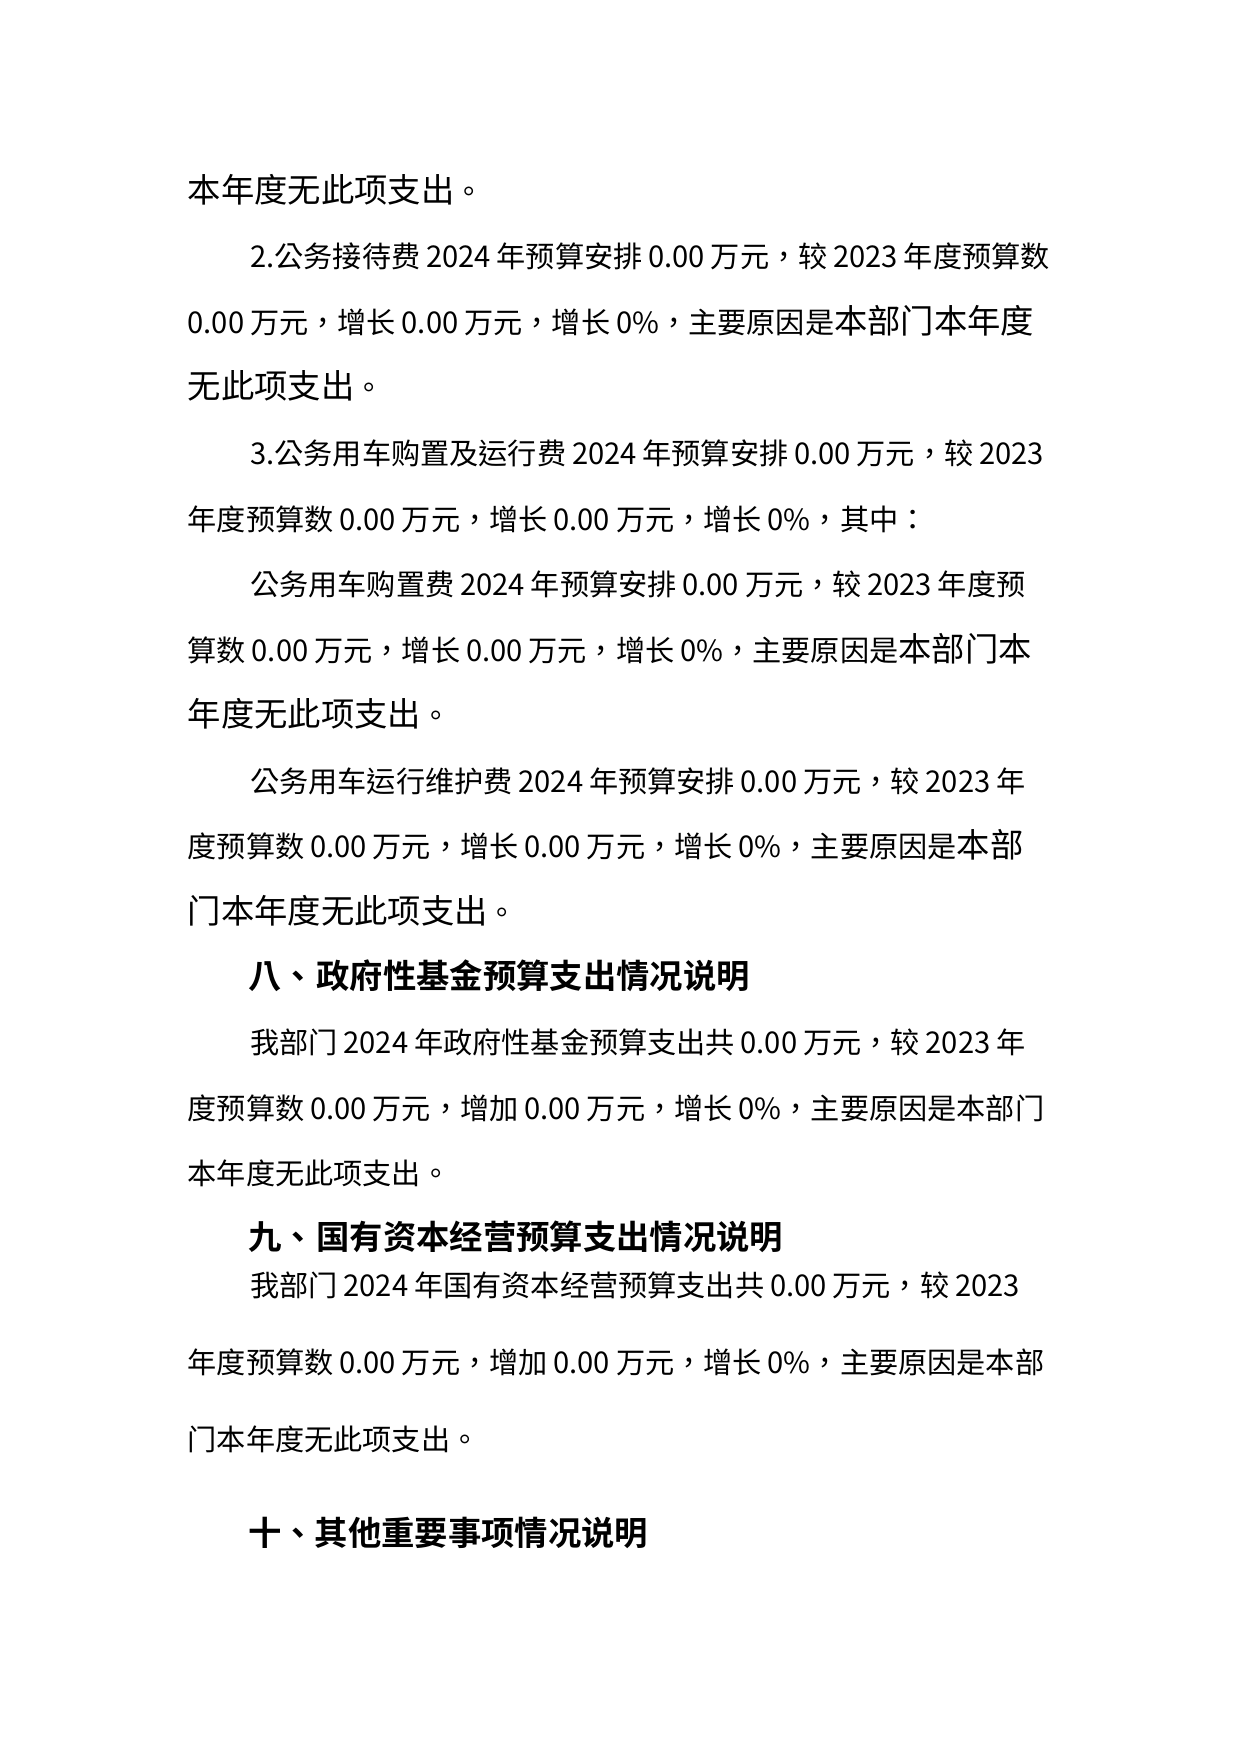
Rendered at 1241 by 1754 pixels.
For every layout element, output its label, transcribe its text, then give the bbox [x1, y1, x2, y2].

text 公务用车运行维护费2024年预算安排0.00万元，较2023年度预算数0.00万元，增长0.00万元，增长0%，主要原因是本部门本年度无此项支出。 [187, 740, 1053, 936]
text 3.公务用车购置及运行费2024年预算安排0.00万元，较2023年度预算数0.00万元，增长0.00万元，增长0%，其中： [187, 412, 1053, 543]
text 八、 政府性基金预算支出情况说明 [187, 936, 1053, 1001]
text 我部门2024年政府性基金预算支出共0.00万元，较2023年度预算数0.00万元，增加0.00万元，增长0%，主要原因是本部门本年度无此项支出。 [187, 1001, 1053, 1198]
text 九、 国有资本经营预算支出情况说明 [187, 1198, 1053, 1263]
text 十、其他重要事项情况说明 [187, 1493, 1053, 1558]
text 公务用车购置费2024年预算安排0.00万元，较2023年度预算数0.00万元，增长0.00万元，增长0%，主要原因是本部门本年度无此项支出。 [187, 543, 1053, 740]
text 2.公务接待费2024年预算安排0.00万元，较2023年度预算数0.00万元，增长0.00万元，增长0%，主要原因是本部门本年度无此项支出。 [187, 216, 1053, 412]
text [187, 150, 1053, 216]
text 我部门2024年国有资本经营预算支出共0.00万元，较2023年度预算数0.00万元，增加0.00万元，增长0%，主要原因是本部门本年度无此项支出。 [187, 1263, 1053, 1459]
